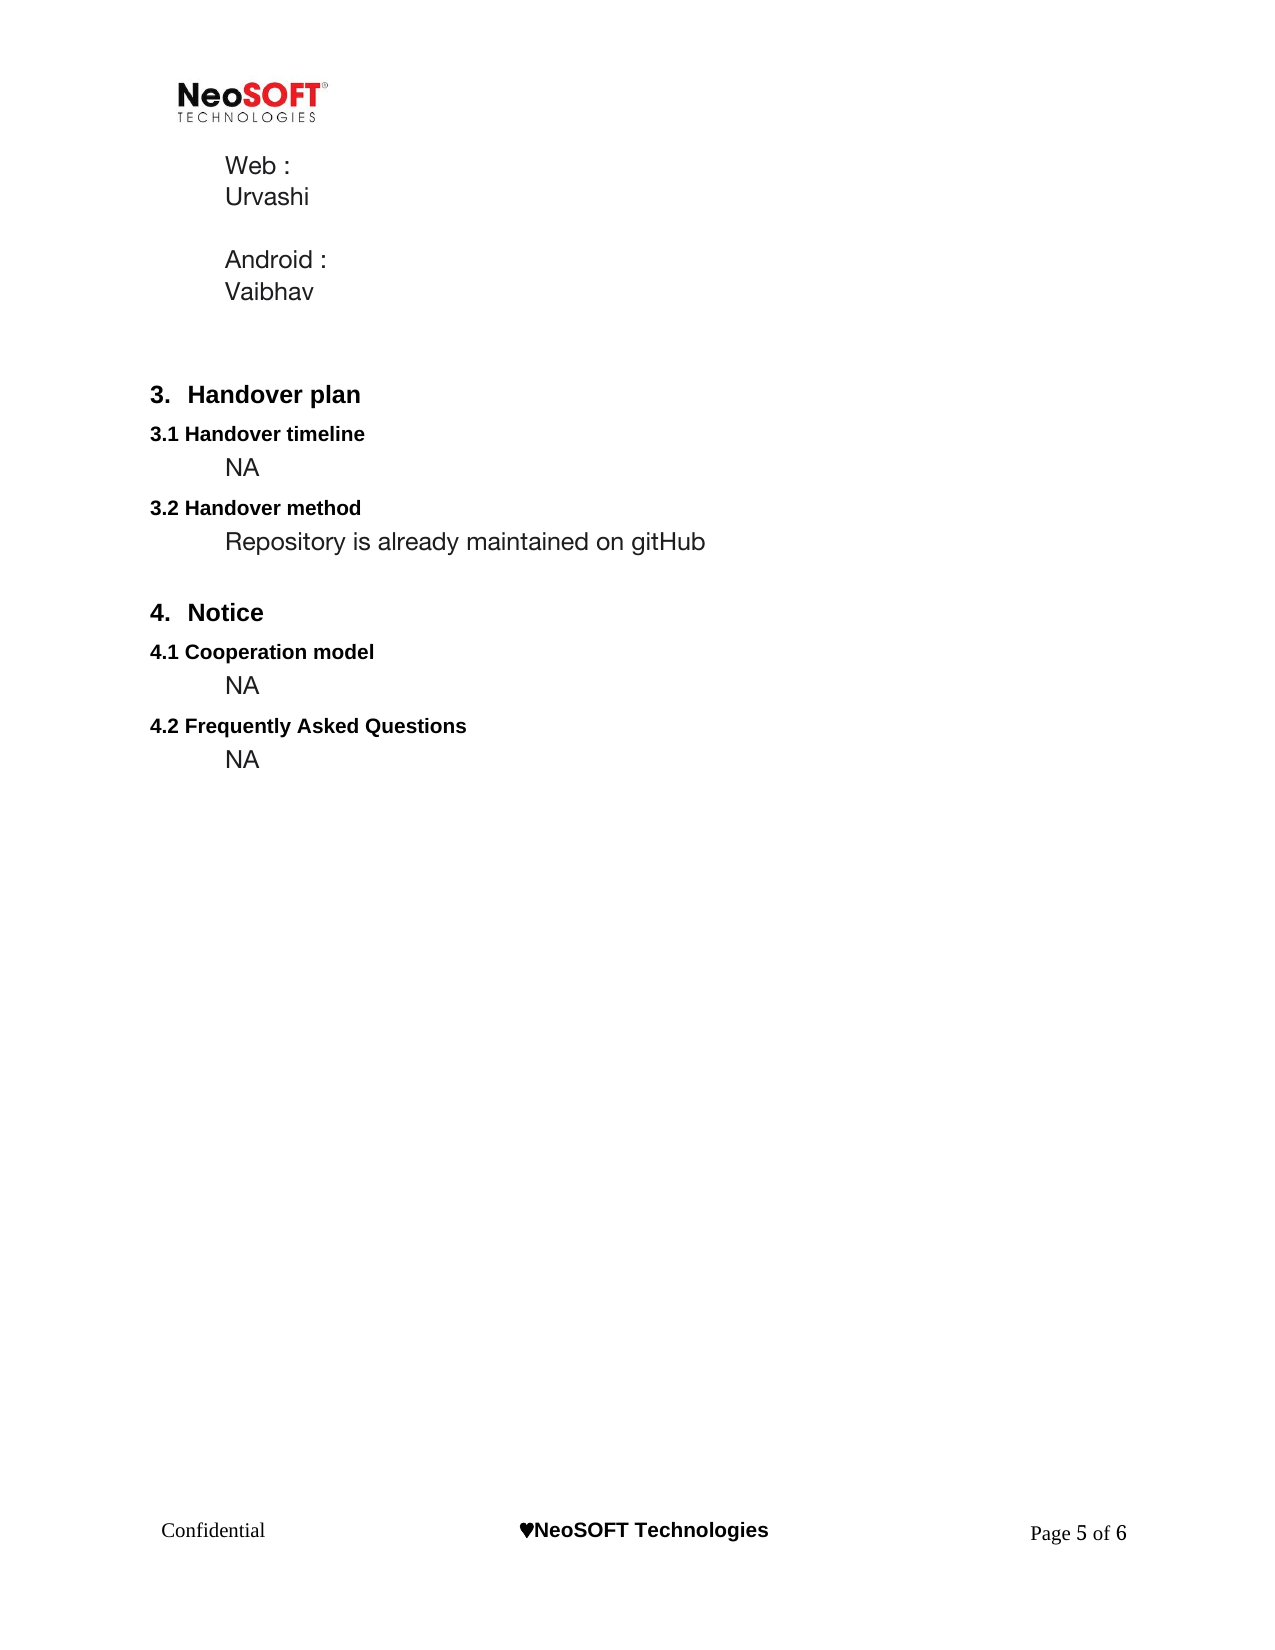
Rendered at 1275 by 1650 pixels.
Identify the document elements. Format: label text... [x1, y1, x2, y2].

text Urvashi [225, 181, 1125, 213]
text Android : [225, 244, 1125, 276]
subtitle 4.2 Frequently Asked Questions [150, 714, 1125, 738]
subtitle 4.1 Cooperation model [150, 639, 1125, 663]
text NA [225, 744, 1125, 775]
text NA [225, 670, 1125, 701]
text Web : [225, 150, 1125, 181]
subtitle Handover plan [150, 380, 1125, 409]
subtitle 3.1 Handover timeline [150, 421, 1125, 445]
text NA [225, 452, 1125, 483]
text Repository is already maintained on gitHub [225, 526, 1125, 557]
picture [171, 75, 334, 129]
subtitle Notice [150, 598, 1125, 627]
text Vaibhav [225, 276, 1125, 307]
subtitle 3.2 Handover method [150, 496, 1125, 519]
